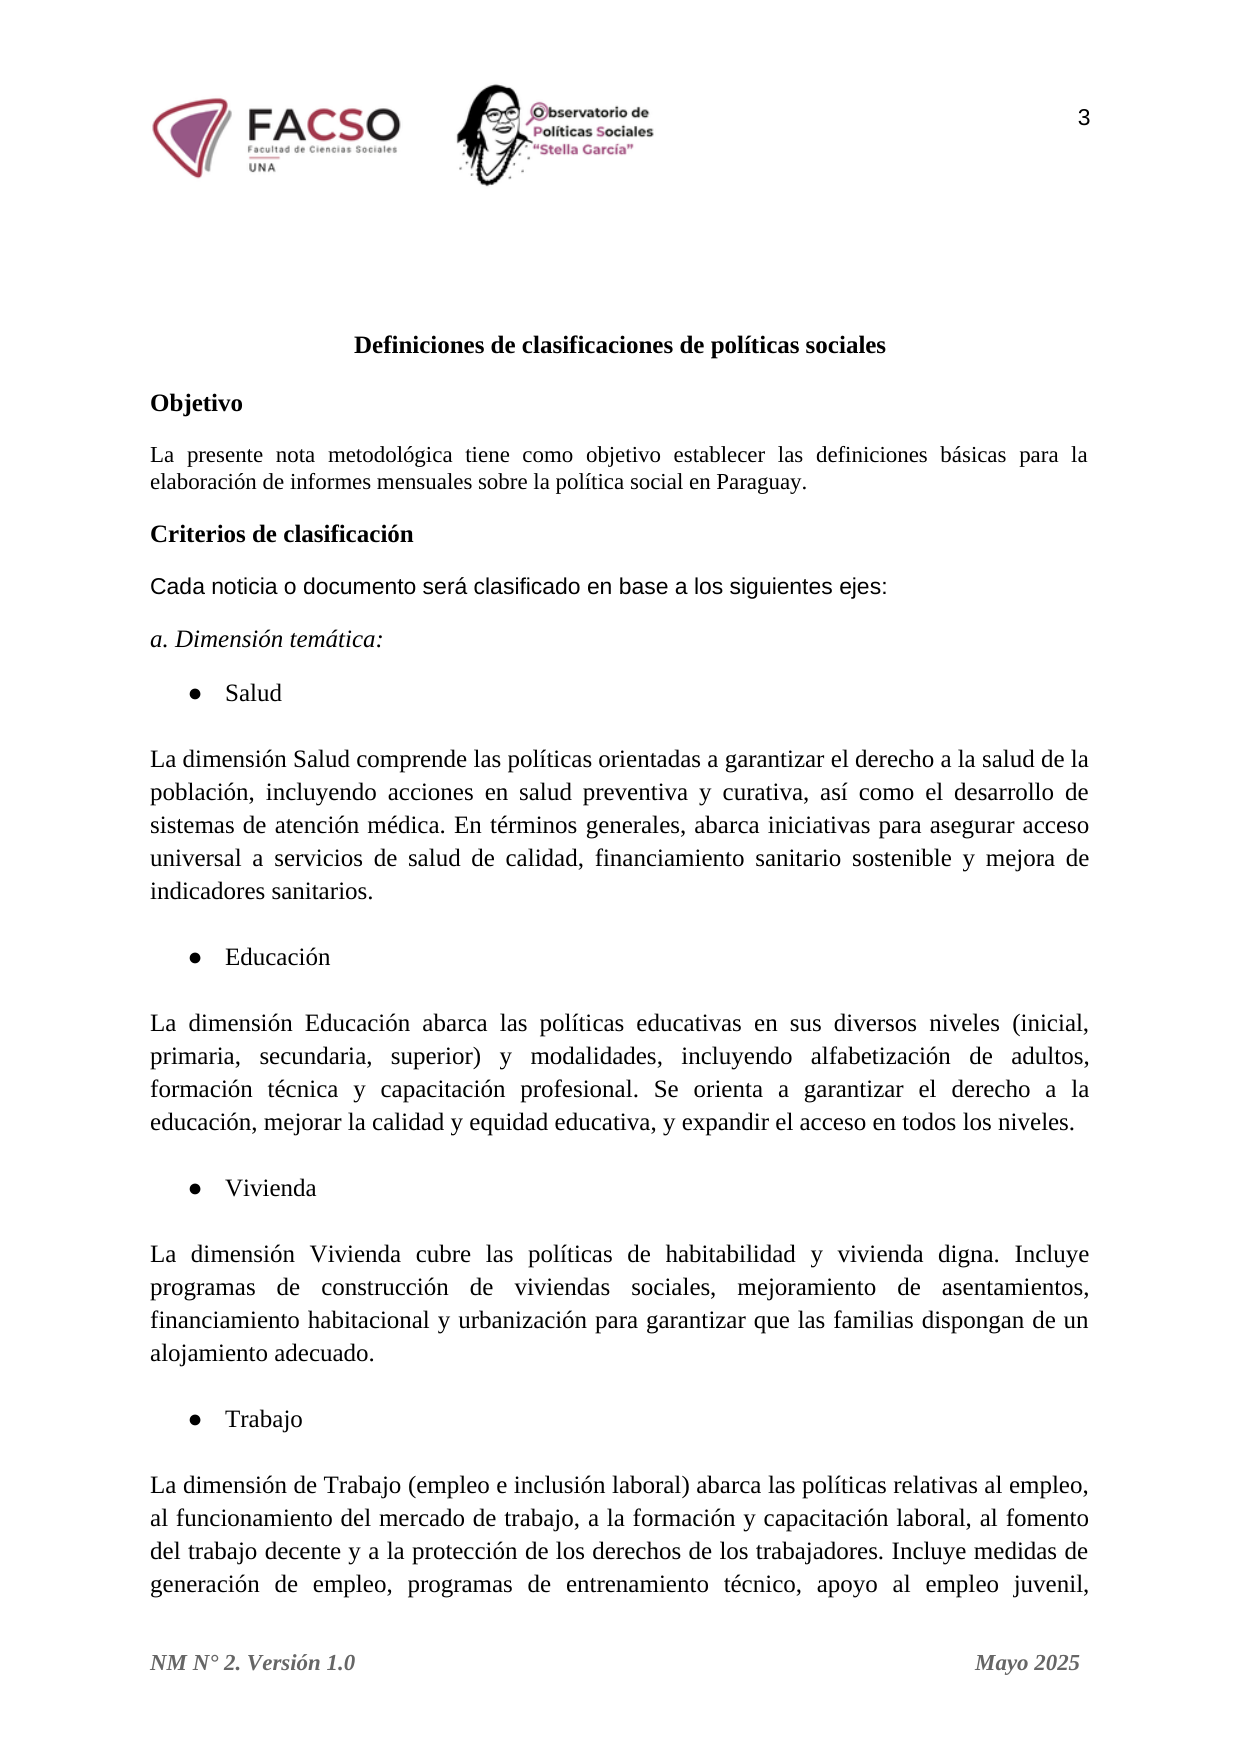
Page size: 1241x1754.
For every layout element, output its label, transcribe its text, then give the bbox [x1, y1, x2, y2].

subtitle Vivienda [187, 1173, 1090, 1202]
text La dimensión Vivienda cubre las políticas de habitabilidad y vivienda digna. Incluye programas de construcción de viviendas sociales, mejoramiento de asentamientos, financiamiento habitacional y urbanización para garantizar que las familias dispongan de un alojamiento adecuado. [150, 1239, 1090, 1367]
text Cada noticia o documento será clasificado en base a los siguientes ejes: [150, 573, 1090, 599]
subtitle Trabajo [187, 1404, 1090, 1433]
subtitle Salud [187, 678, 1090, 707]
subtitle Definiciones de clasificaciones de políticas sociales [150, 330, 1090, 358]
subtitle Criterios de clasificación [150, 519, 1090, 548]
text La dimensión Educación abarca las políticas educativas en sus diversos niveles (inicial, primaria, secundaria, superior) y modalidades, incluyendo alfabetización de adultos, formación técnica y capacitación profesional. Se orienta a garantizar el derecho a la educación, mejorar la calidad y equidad educativa, y expandir el acceso en todos los niveles. [150, 1008, 1090, 1136]
picture [150, 75, 661, 190]
subtitle a. Dimensión temática: [150, 624, 1090, 653]
subtitle Educación [187, 942, 1090, 971]
text La presente nota metodológica tiene como objetivo establecer las definiciones básicas para la elaboración de informes mensuales sobre la política social en Paraguay. [150, 441, 1090, 494]
text La dimensión Salud comprende las políticas orientadas a garantizar el derecho a la salud de la población, incluyendo acciones en salud preventiva y curativa, así como el desarrollo de sistemas de atención médica. En términos generales, abarca iniciativas para asegurar acceso universal a servicios de salud de calidad, financiamiento sanitario sostenible y mejora de indicadores sanitarios. [150, 744, 1090, 905]
subtitle Objetivo [150, 388, 1090, 416]
